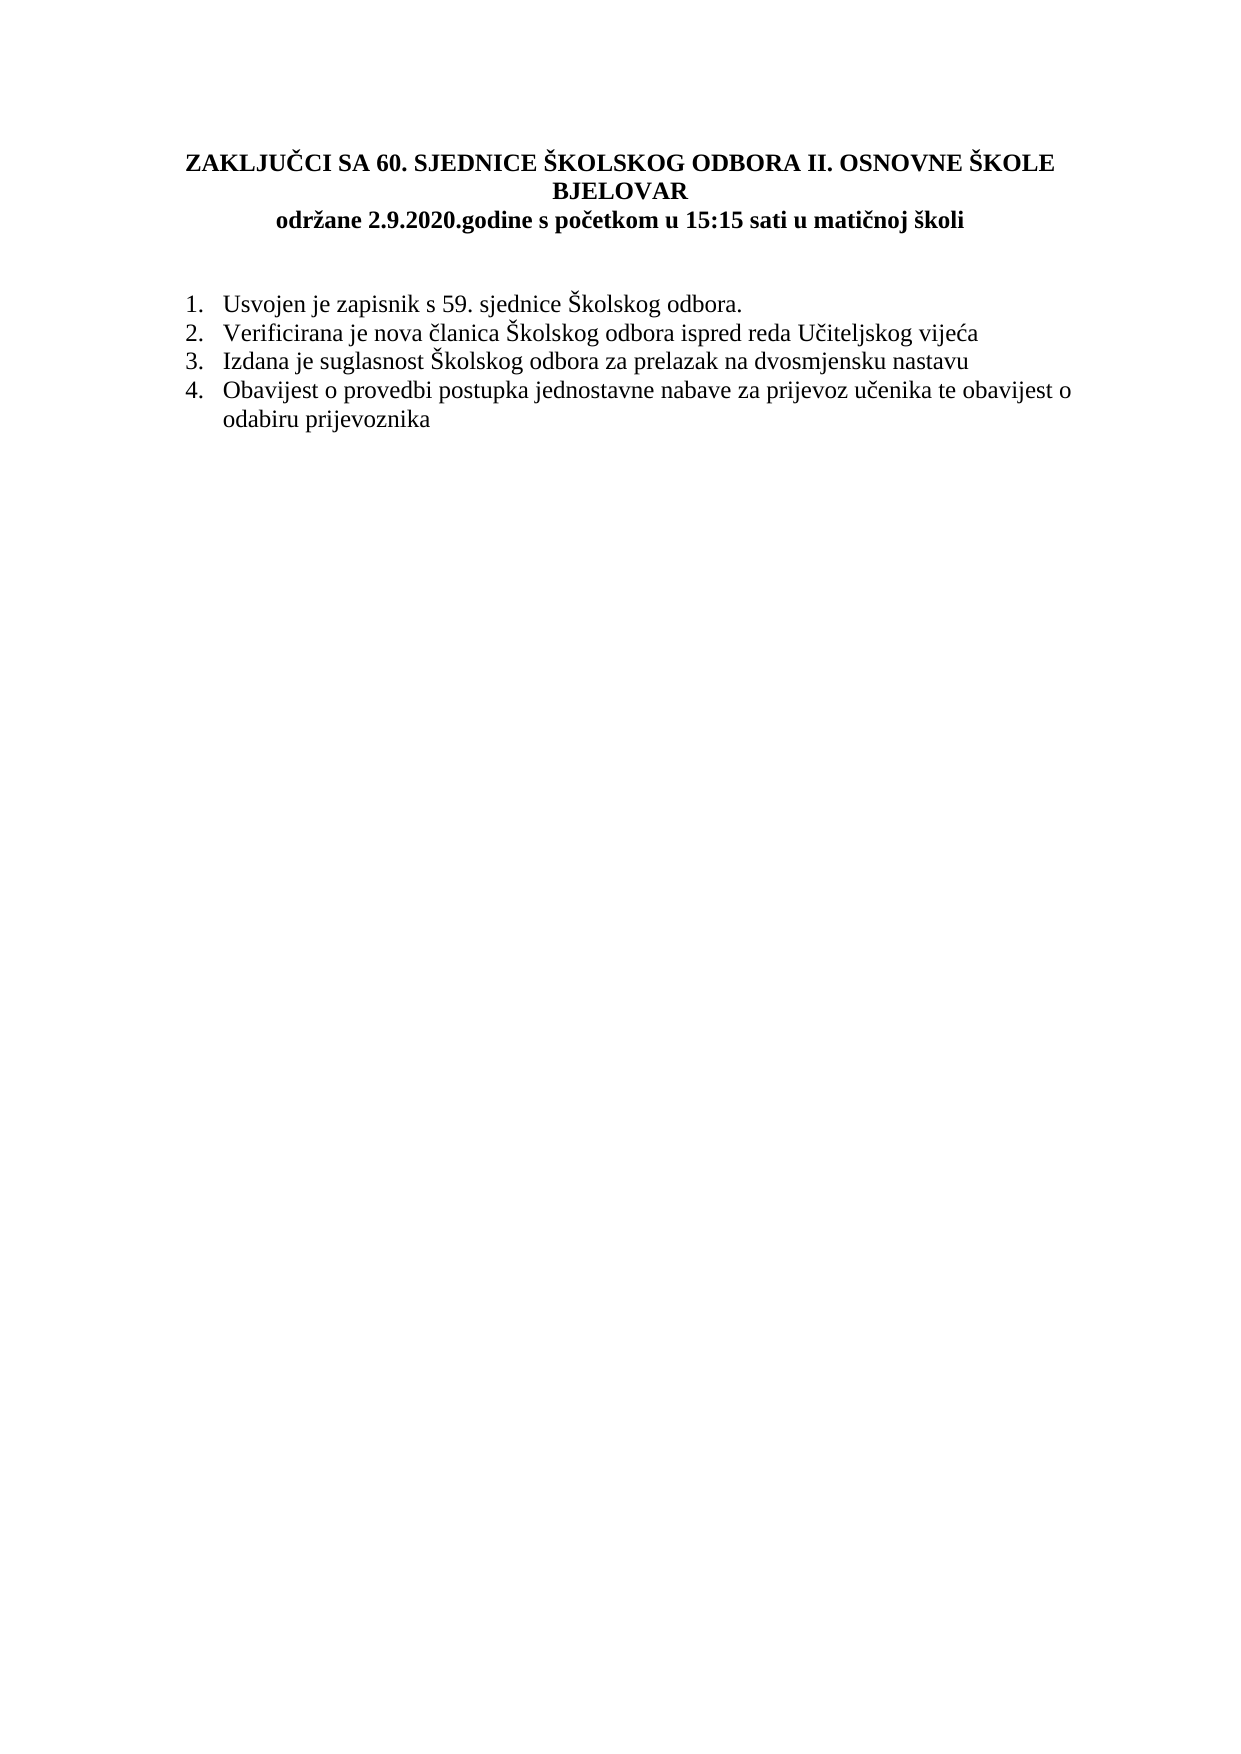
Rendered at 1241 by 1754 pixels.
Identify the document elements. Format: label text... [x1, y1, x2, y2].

list Izdana je suglasnost Školskog odbora za prelazak na dvosmjensku nastavu [185, 346, 1093, 375]
text ZAKLJUČCI SA 60. SJEDNICE ŠKOLSKOG ODBORA II. OSNOVNE ŠKOLE BJELOVAR [148, 148, 1093, 205]
list Verificirana je nova članica Školskog odbora ispred reda Učiteljskog vijeća [185, 318, 1093, 346]
list Usvojen je zapisnik s 59. sjednice Školskog odbora. [185, 289, 1093, 318]
text održane 2.9.2020.godine s početkom u 15:15 sati u matičnoj školi [148, 205, 1093, 234]
list Obavijest o provedbi postupka jednostavne nabave za prijevoz učenika te obavijest o odabiru prijevoznika [185, 375, 1093, 433]
